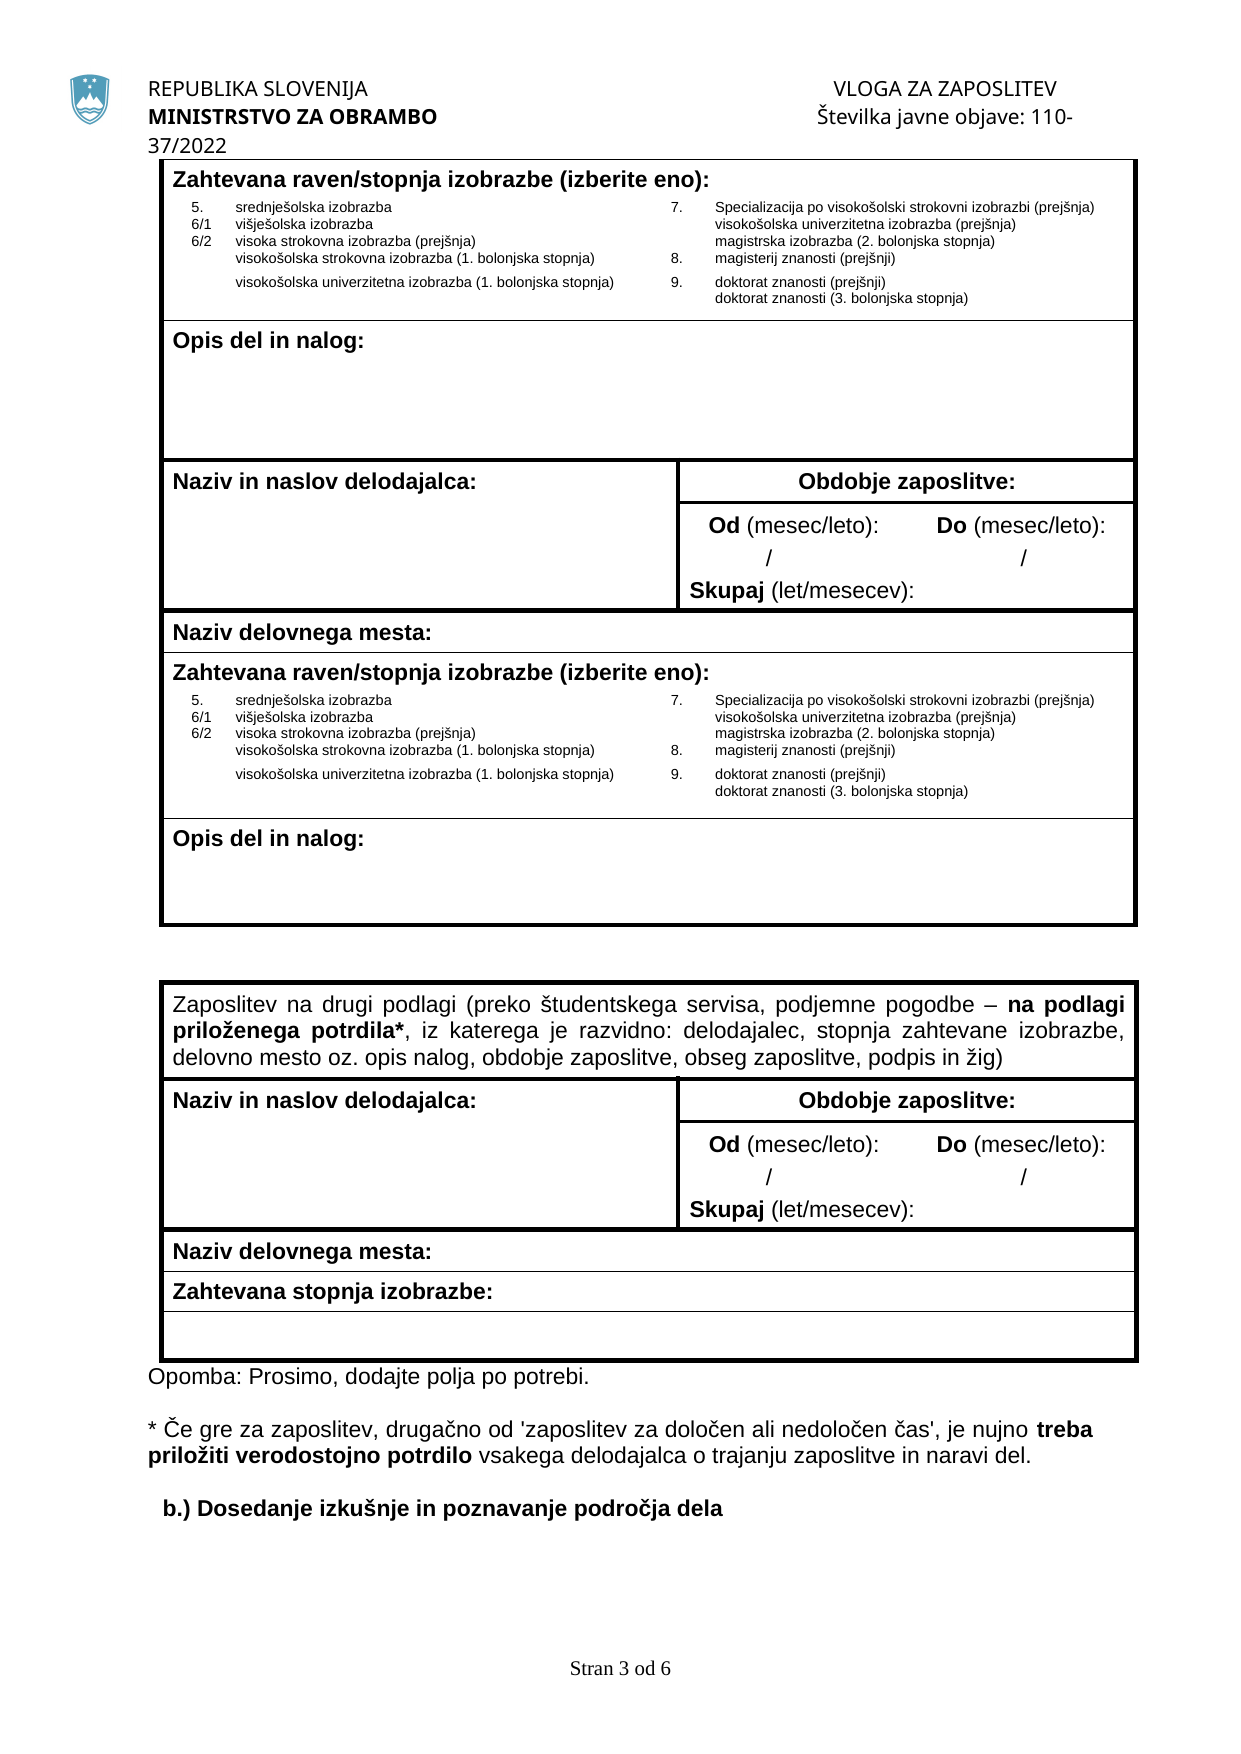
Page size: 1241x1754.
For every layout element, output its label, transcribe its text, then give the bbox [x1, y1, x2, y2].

table_cell Zahtevana raven/stopnja izobrazbe (izberite eno): [164, 653, 1133, 818]
text b.) Dosedanje izkušnje in poznavanje področja dela [162, 1494, 1092, 1521]
picture [59, 66, 122, 132]
table_cell [164, 1312, 1134, 1358]
table_cell Obdobje zaposlitve: [680, 1081, 1134, 1120]
table_cell Opis del in nalog: [164, 321, 1133, 457]
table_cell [680, 504, 1133, 608]
table_cell Zahtevana raven/stopnja izobrazbe (izberite eno): [164, 160, 1133, 320]
table_cell Opis del in nalog: [164, 819, 1133, 923]
table_header Zaposlitev na drugi podlagi (preko študentskega servisa, podjemne pogodbe – na podlagi priloženega potrdila*, iz katerega je razvidno: delodajalec, stopnja zahtevane izobrazbe, delovno mesto oz. opis nalog, obdobje zaposlitve, obseg zaposlitve, podpis in žig) [164, 985, 1134, 1076]
table_cell Naziv delovnega mesta: [164, 613, 1133, 652]
table_cell Zahtevana stopnja izobrazbe: [164, 1272, 1134, 1311]
table_cell Od (mesec/leto): Do (mesec/leto): / / Skupaj (let/mesecev): [680, 1123, 1134, 1227]
table_cell Naziv in naslov delodajalca: [164, 1081, 676, 1227]
table_cell Obdobje zaposlitve: [680, 462, 1133, 501]
table_cell Naziv delovnega mesta: [164, 1232, 1134, 1271]
text * Če gre za zaposlitev, drugačno od 'zaposlitev za določen ali nedoločen čas', je nujno treba priložiti verodostojno potrdilo vsakega delodajalca o trajanju zaposlitve in naravi del. [148, 1416, 1092, 1468]
table_cell Naziv in naslov delodajalca: [164, 462, 676, 608]
text Opomba: Prosimo, dodajte polja po potrebi. [148, 1363, 1092, 1389]
